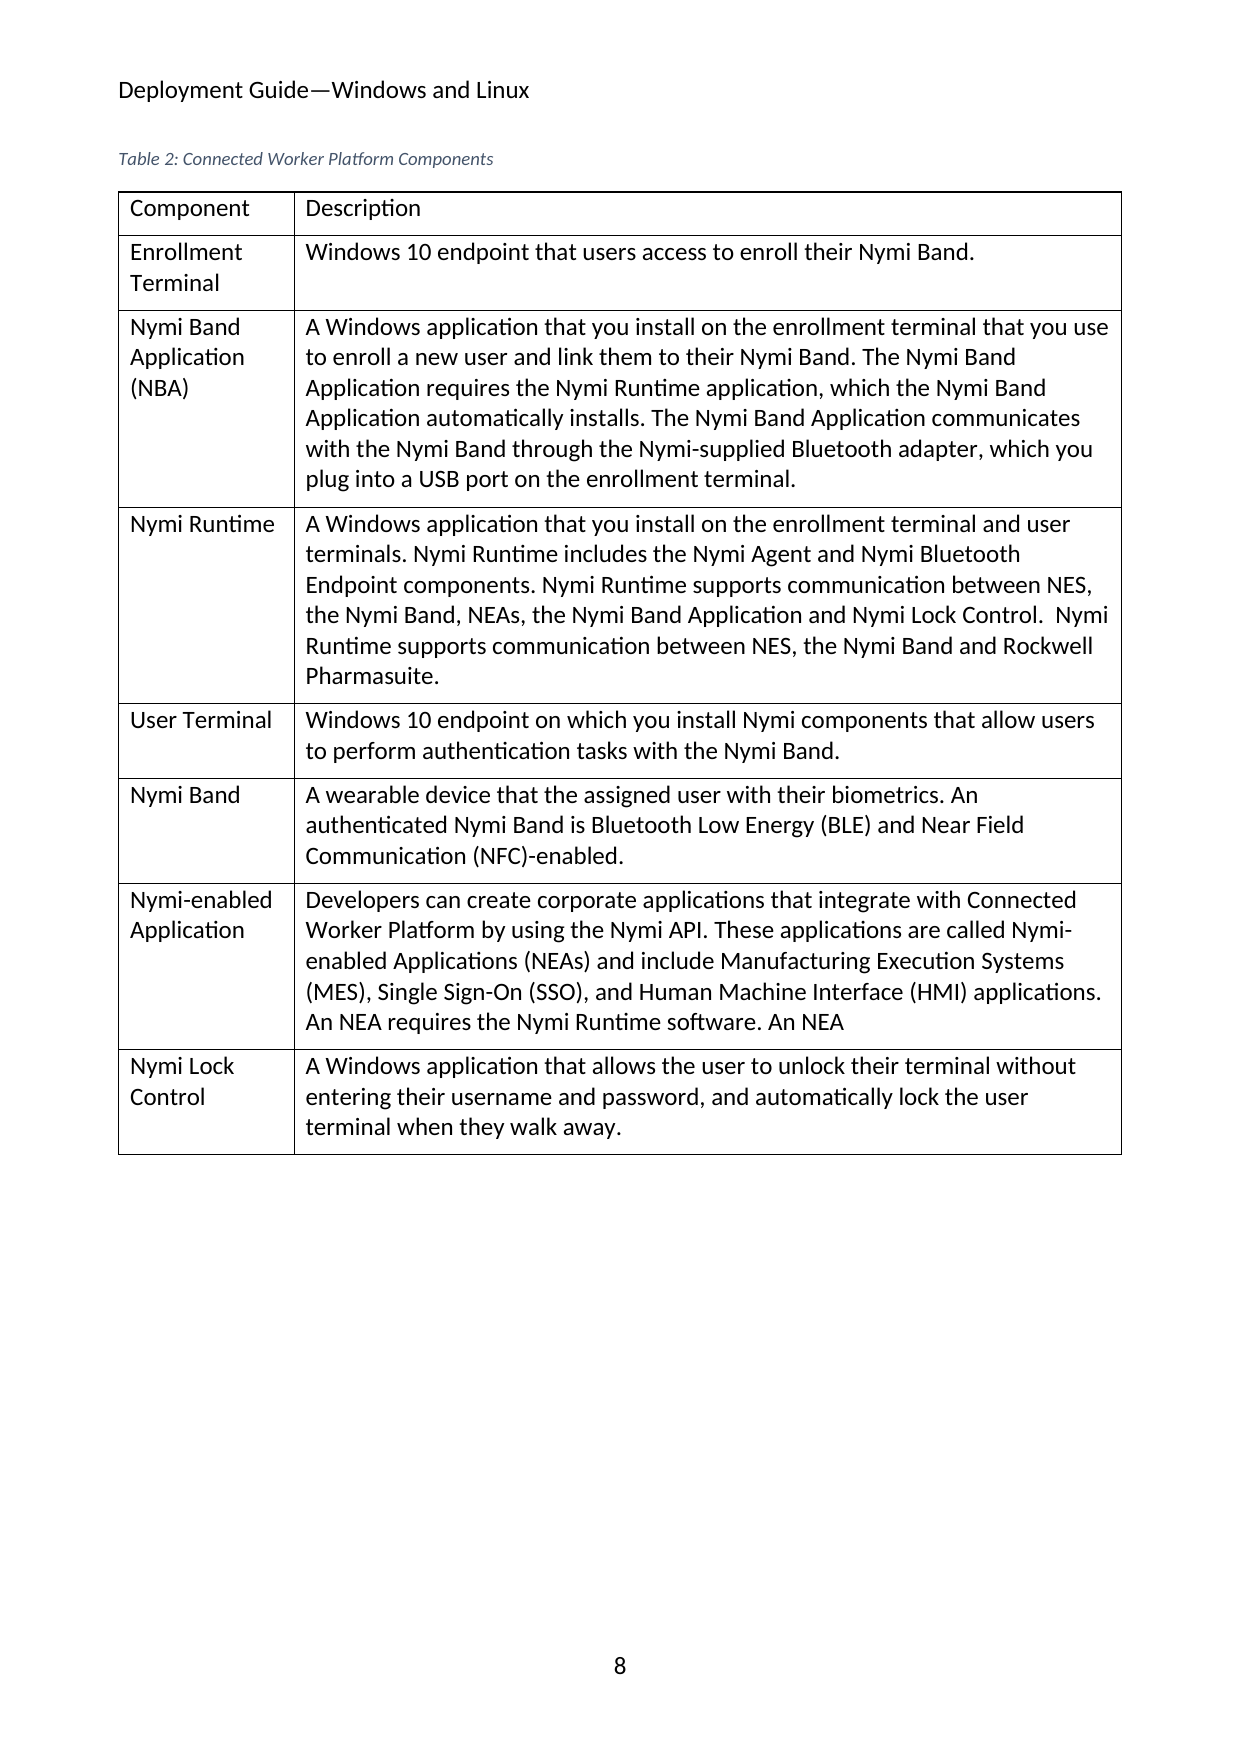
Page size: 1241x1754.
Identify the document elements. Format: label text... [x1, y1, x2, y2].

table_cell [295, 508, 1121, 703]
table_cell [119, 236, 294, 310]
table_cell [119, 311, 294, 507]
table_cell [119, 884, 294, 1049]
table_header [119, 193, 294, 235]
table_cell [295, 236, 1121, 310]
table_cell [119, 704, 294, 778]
text Table 2: Connected Worker Platform Components [118, 148, 1122, 171]
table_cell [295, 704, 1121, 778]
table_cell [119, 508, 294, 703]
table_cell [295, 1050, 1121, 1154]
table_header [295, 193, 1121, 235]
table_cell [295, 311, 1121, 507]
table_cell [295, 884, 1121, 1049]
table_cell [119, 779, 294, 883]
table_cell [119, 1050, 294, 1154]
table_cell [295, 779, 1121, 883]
